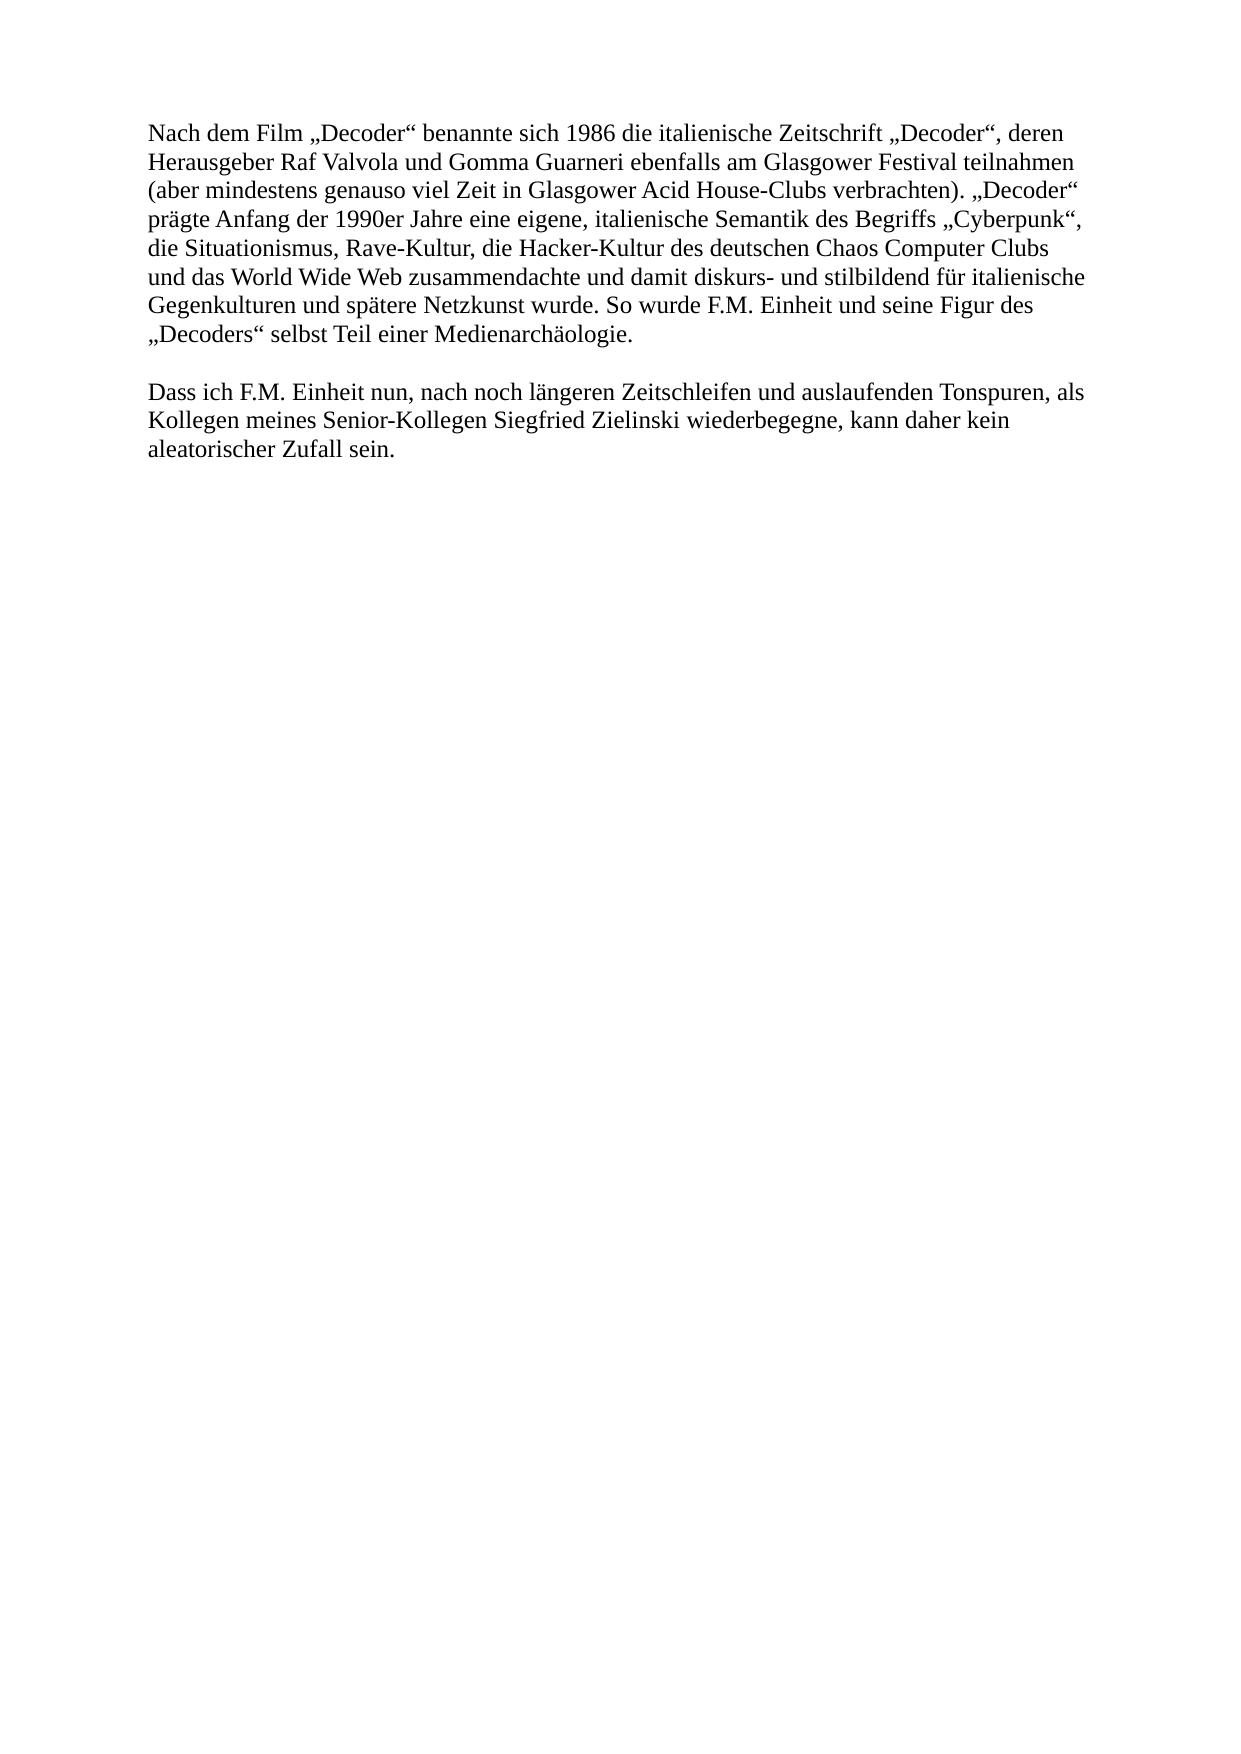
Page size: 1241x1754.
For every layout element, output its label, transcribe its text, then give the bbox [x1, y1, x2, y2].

text Nach dem Film „Decoder“ benannte sich 1986 die italienische Zeitschrift „Decoder“, deren Herausgeber Raf Valvola und Gomma Guarneri ebenfalls am Glasgower Festival teilnahmen (aber mindestens genauso viel Zeit in Glasgower Acid House-Clubs verbrachten). „Decoder“ prägte Anfang der 1990er Jahre eine eigene, italienische Semantik des Begriffs „Cyberpunk“, die Situationismus, Rave-Kultur, die Hacker-Kultur des deutschen Chaos Computer Clubs und das World Wide Web zusammendachte und damit diskurs- und stilbildend für italienische Gegenkulturen und spätere Netzkunst wurde. So wurde F.M. Einheit und seine Figur des „Decoders“ selbst Teil einer Medienarchäologie. [148, 118, 1093, 348]
text Dass ich F.M. Einheit nun, nach noch längeren Zeitschleifen und auslaufenden Tonspuren, als Kollegen meines Senior-Kollegen Siegfried Zielinski wiederbegegne, kann daher kein aleatorischer Zufall sein. [148, 377, 1093, 463]
